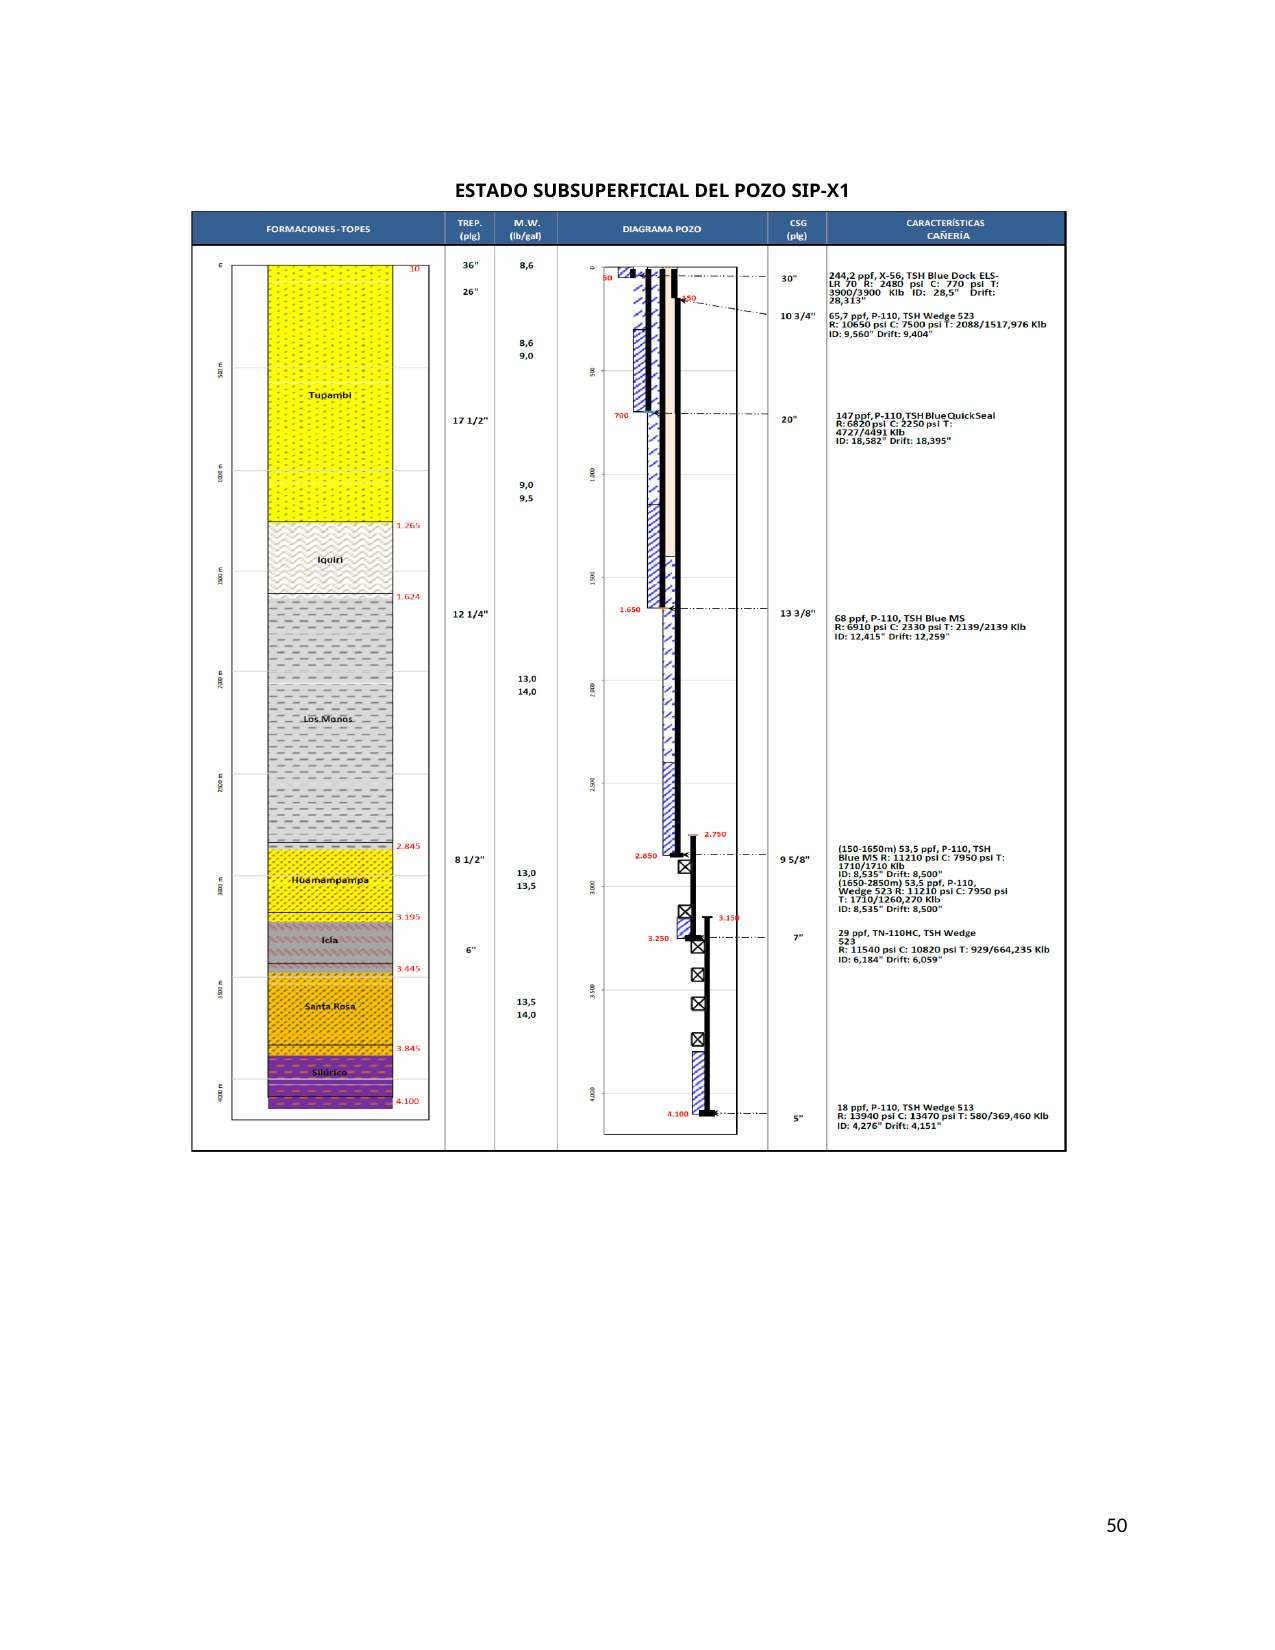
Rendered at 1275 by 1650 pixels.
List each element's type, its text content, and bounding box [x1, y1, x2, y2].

list ESTADO SUBSUPERFICIAL DEL POZO SIP-X1 [177, 177, 1127, 203]
picture [186, 207, 1075, 1159]
